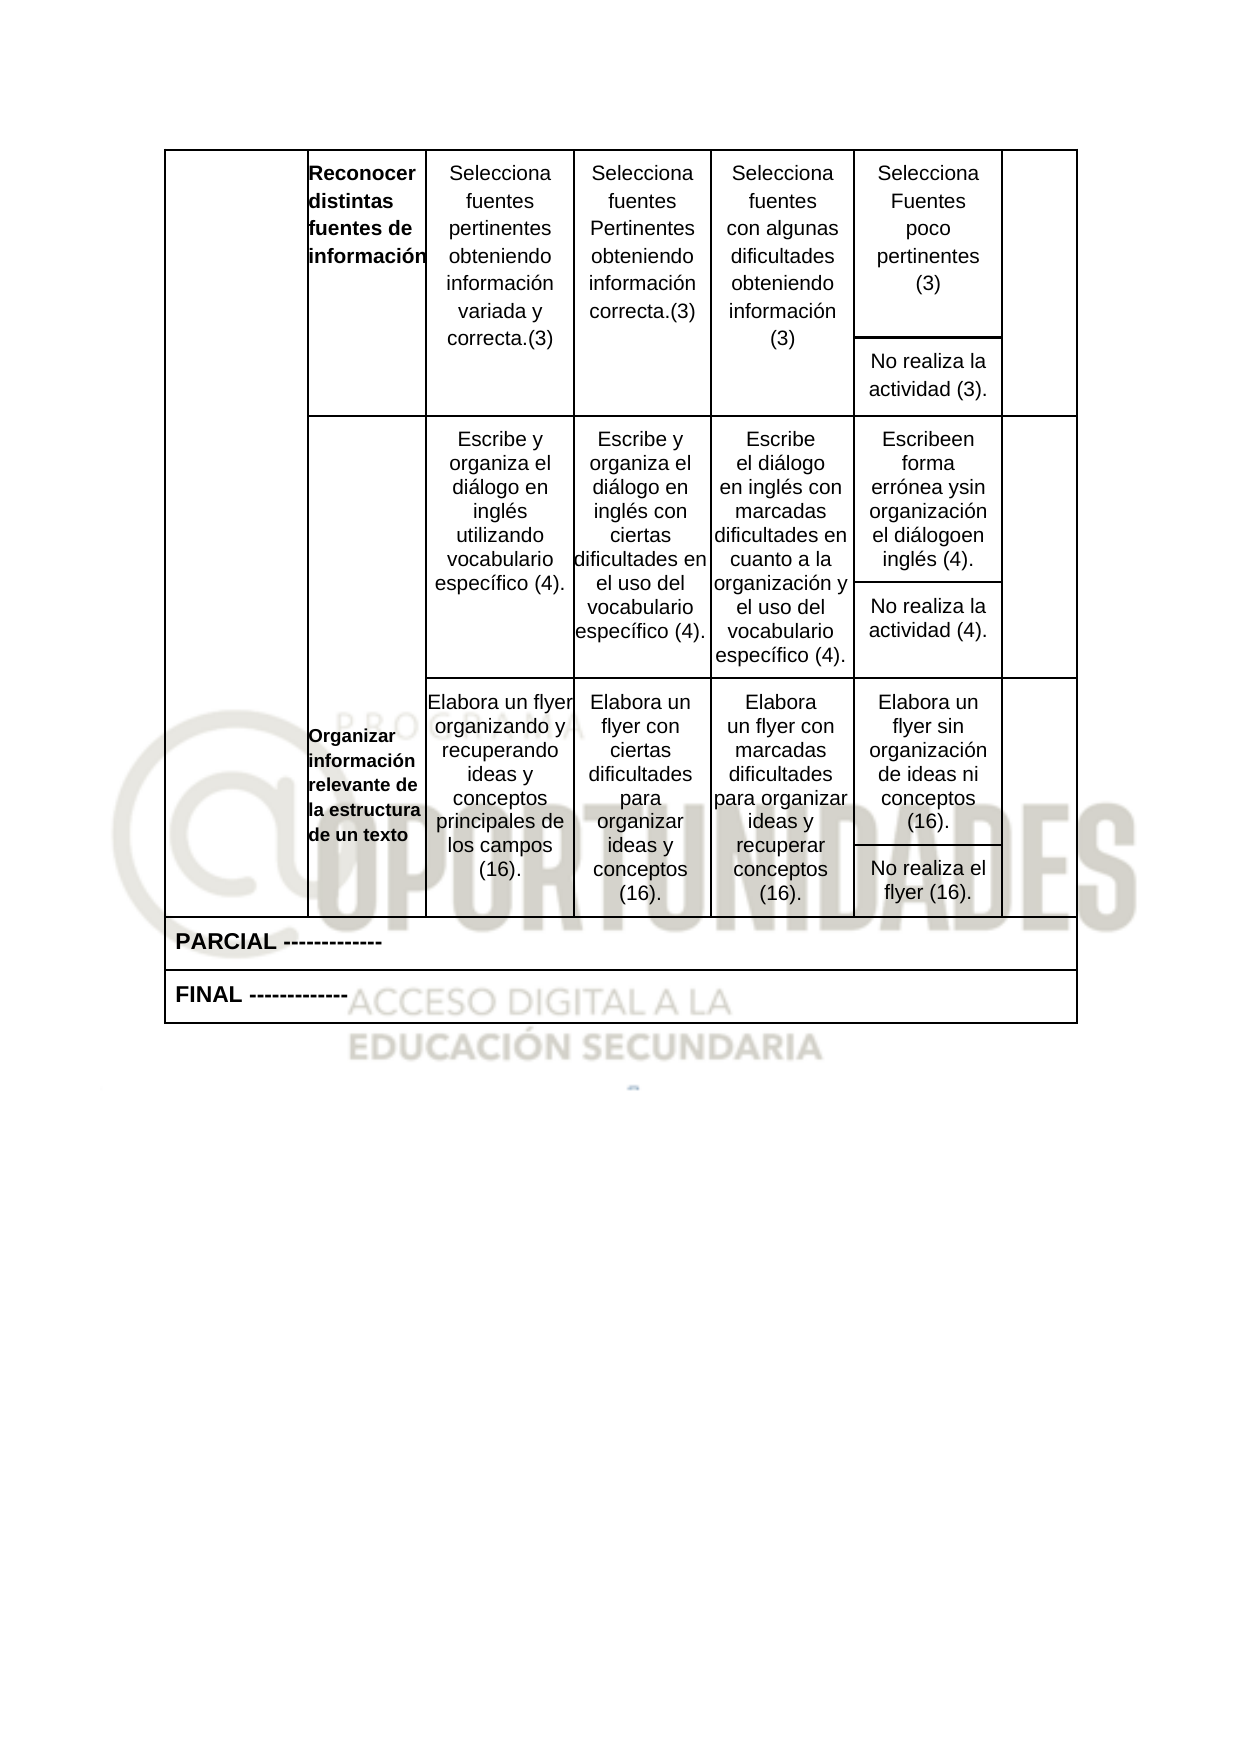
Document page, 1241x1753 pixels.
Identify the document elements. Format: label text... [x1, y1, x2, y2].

table_cell No realiza el flyer (16). [855, 846, 1001, 916]
table_cell Elabora un flyer organizando y recuperando ideas y conceptos principales de los campos (16). [427, 679, 573, 916]
table_header Selecciona fuentes Pertinentes obteniendo información correcta.(3) [575, 151, 710, 414]
table_cell PARCIAL ------------- [166, 918, 1076, 969]
table_header Selecciona fuentes con algunas dificultades obteniendo información (3) [712, 151, 853, 414]
table_header Selecciona fuentes pertinentes obteniendo información variada y correcta.(3) [427, 151, 573, 414]
table_header [1003, 151, 1076, 414]
table_header Reconocer distintas fuentes de información [309, 151, 425, 414]
table_cell Elabora un flyer con ciertas dificultades para organizar ideas y conceptos (16). [575, 679, 710, 916]
table_header [166, 151, 307, 916]
table_header Selecciona Fuentes poco pertinentes (3) [855, 151, 1001, 336]
table_cell FINAL ------------- [166, 971, 1076, 1022]
table_cell Escribe y organiza el diálogo en inglés utilizando vocabulario específico (4). [427, 417, 573, 677]
table_cell Escribe y organiza el diálogo en inglés con ciertas dificultades en el uso del vocabulario específico (4). [575, 417, 710, 677]
table_cell No realiza la actividad (4). [855, 583, 1001, 677]
table_cell Elabora un flyer con marcadas dificultades para organizar ideas y recuperar conceptos (16). [712, 679, 853, 916]
table_cell Organizar información relevante de la estructura de un texto [309, 417, 425, 916]
table_cell Escribe el diálogo en inglés con marcadas dificultades en cuanto a la organización y el uso del vocabulario específico (4). [712, 417, 853, 677]
table_cell Escribeen forma errónea ysin organización el diálogoen inglés (4). [855, 417, 1001, 581]
table_cell Elabora un flyer sin organización de ideas ni conceptos (16). [855, 679, 1001, 844]
table_cell [1003, 679, 1076, 916]
table_cell No realiza la actividad (3). [855, 339, 1001, 414]
picture [100, 668, 1172, 1100]
table_cell [1003, 417, 1076, 677]
